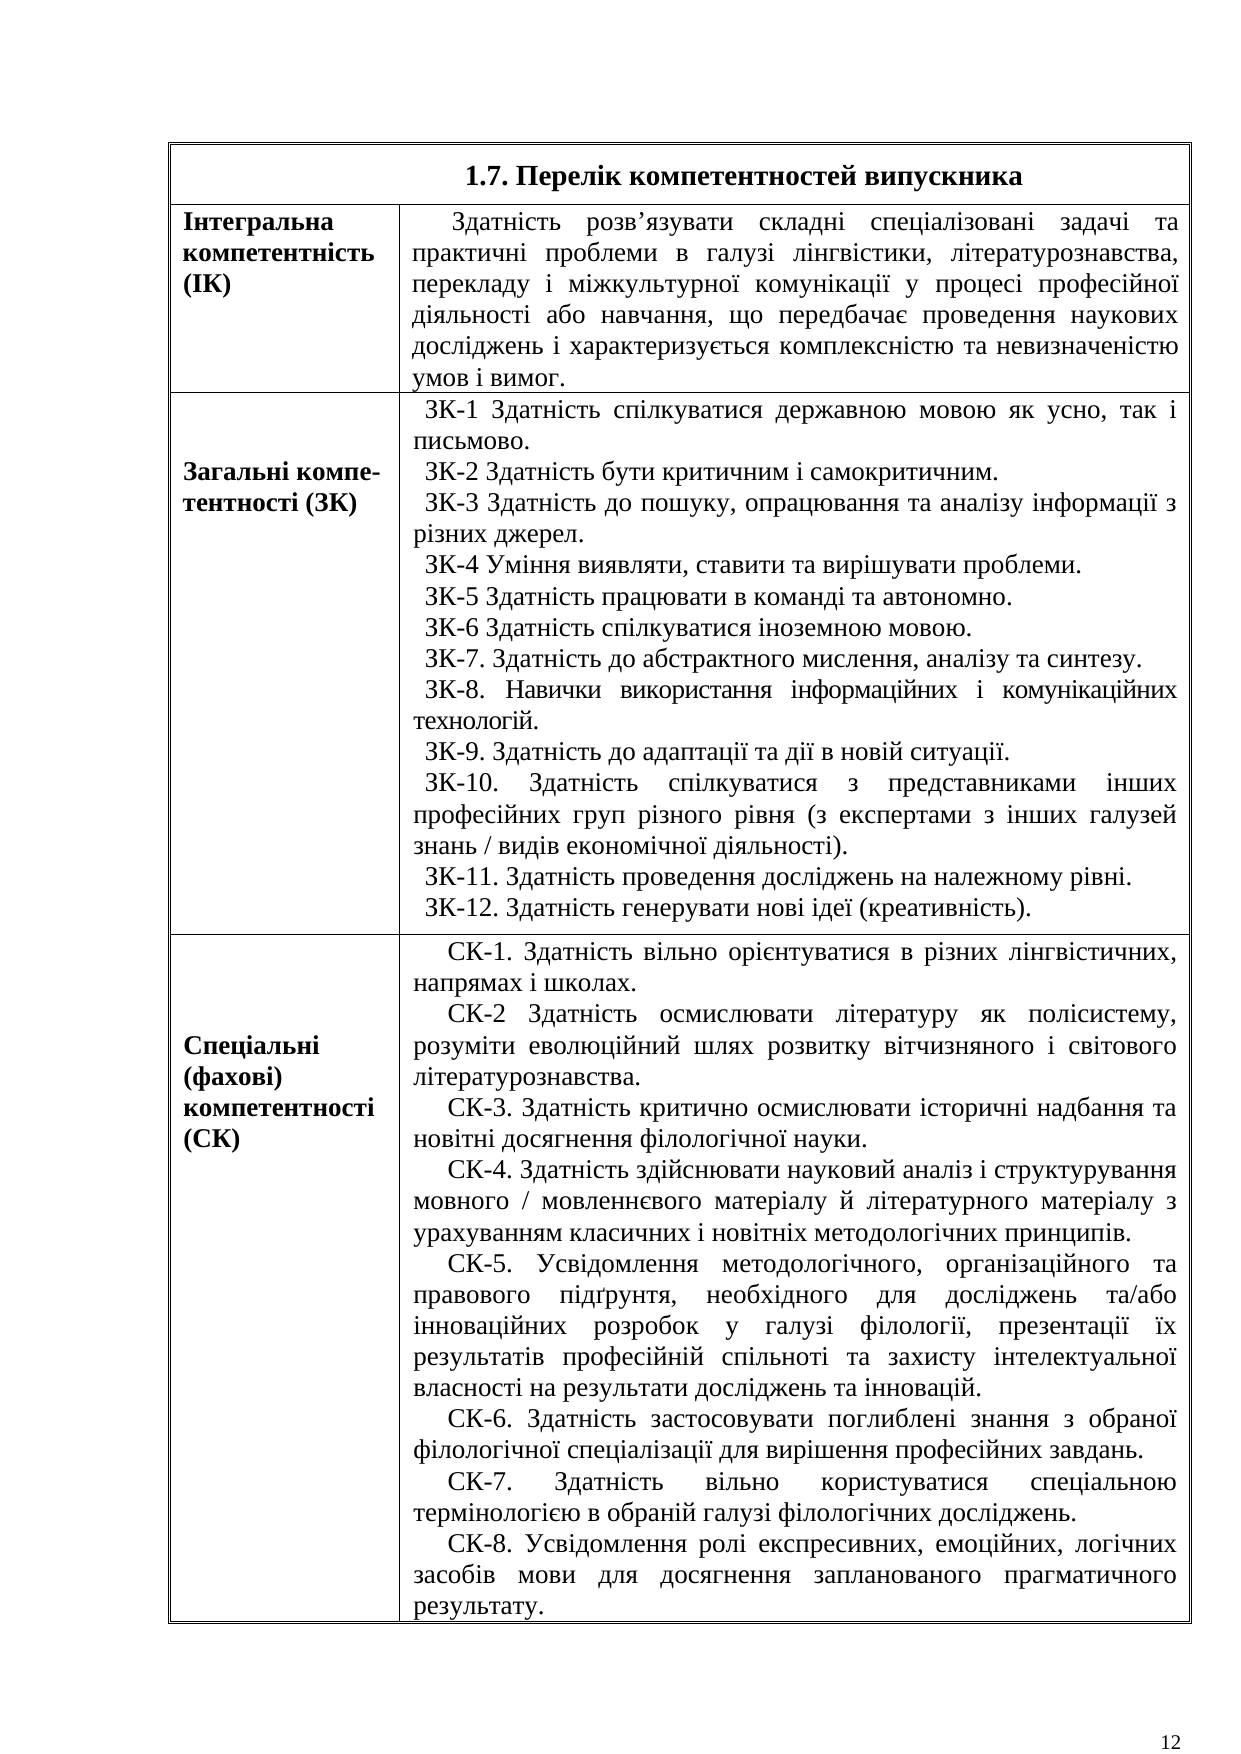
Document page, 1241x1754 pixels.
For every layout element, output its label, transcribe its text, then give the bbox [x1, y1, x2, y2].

table_cell Загальні компетентності (ЗК) [171, 393, 399, 934]
table_header 1.7. Перелік компетентностей випускника [171, 145, 1189, 204]
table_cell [400, 935, 1189, 1621]
table_cell Інтегральна компетентність (ІК) [171, 205, 399, 392]
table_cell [171, 935, 399, 1621]
table_cell Здатність розв’язувати складні спеціалізовані задачі та практичні проблеми в галузі лінгвістики, літературознавства, перекладу і міжкультурної комунікації у процесі професійної діяльності або навчання, що передбачає проведення наукових досліджень і характеризується комплексністю та невизначеністю умов і вимог. [400, 205, 1189, 392]
table_cell ЗК-1 Здатність спілкуватися державною мовою як усно, так і письмово. ЗК-2 Здатність бути критичним і самокритичним. ЗК-3 Здатність до пошуку, опрацювання та аналізу інформації з різних джерел. ЗК-4 Уміння виявляти, ставити та вирішувати проблеми. ЗК-5 Здатність працювати в команді та автономно. ЗК-6 Здатність спілкуватися іноземною мовою. ЗК-7. Здатність до абстрактного мислення, аналізу та синтезу. ЗК-8. Навички використання інформаційних і комунікаційних технологій. ЗК-9. Здатність до адаптації та дії в новій ситуації. ЗК-10. Здатність спілкуватися з представниками інших професійних груп різного рівня (з експертами з інших галузей знань / видів економічної діяльності). ЗК-11. Здатність проведення досліджень на належному рівні. ЗК-12. Здатність генерувати нові ідеї (креативність). [400, 393, 1189, 934]
